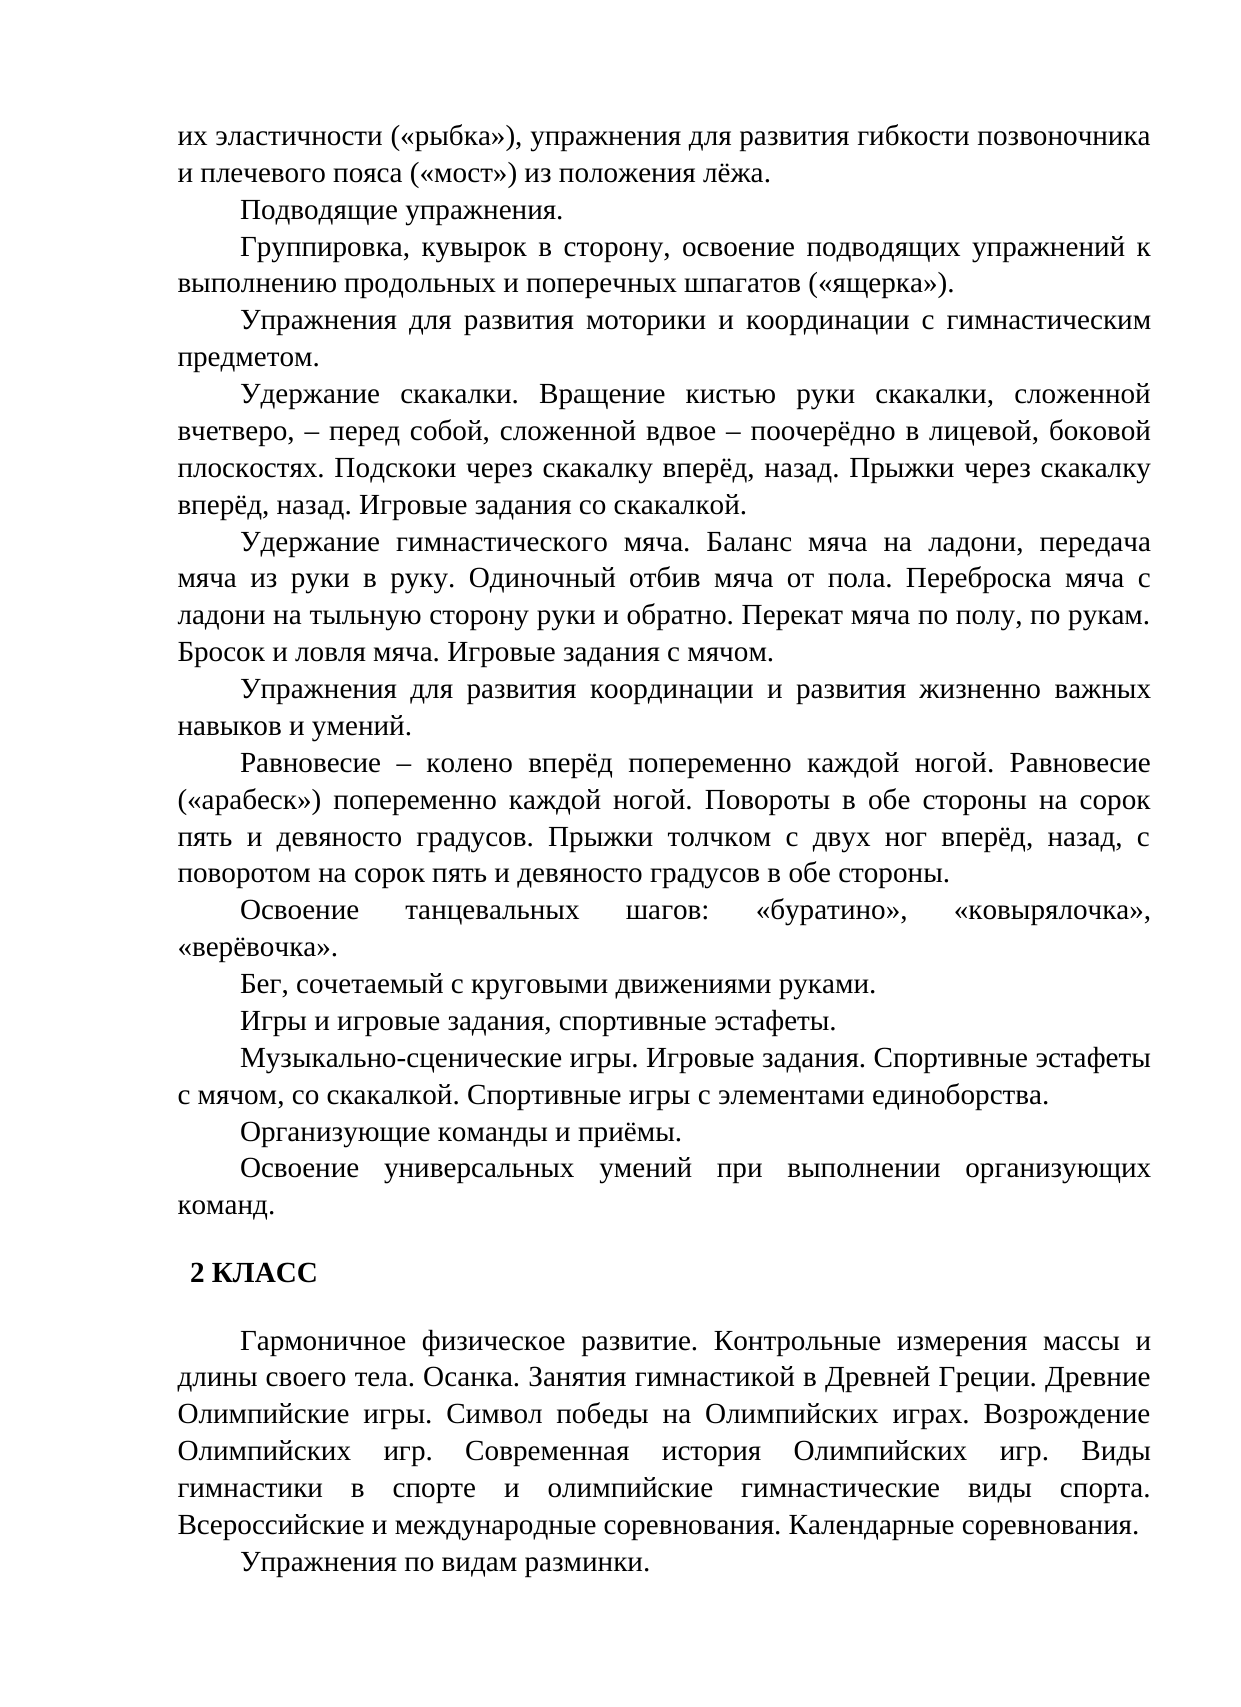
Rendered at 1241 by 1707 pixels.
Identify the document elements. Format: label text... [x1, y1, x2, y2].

text Упражнения для развития моторики и координации с гимнастическим предметом. [177, 302, 1152, 373]
text Равновесие – колено вперёд попеременно каждой ногой. Равновесие («арабеск») попеременно каждой ногой. Повороты в обе стороны на сорок пять и девяносто градусов. Прыжки толчком с двух ног вперёд, назад, с поворотом на сорок пять и девяносто градусов в обе стороны. [177, 745, 1152, 889]
text Удержание скакалки. Вращение кистью руки скакалки, сложенной вчетверо, – перед собой, сложенной вдвое – поочерёдно в лицевой, боковой плоскостях. Подскоки через скакалку вперёд, назад. Прыжки через скакалку вперёд, назад. Игровые задания со скакалкой. [177, 376, 1152, 520]
text Бег, сочетаемый с круговыми движениями руками. [177, 966, 1152, 1000]
text Удержание гимнастического мяча. Баланс мяча на ладони, передача мяча из руки в руку. Одиночный отбив мяча от пола. Переброска мяча с ладони на тыльную сторону руки и обратно. Перекат мяча по полу, по рукам. Бросок и ловля мяча. Игровые задания с мячом. [177, 524, 1152, 668]
text Подводящие упражнения. [177, 192, 1152, 225]
text Организующие команды и приёмы. [177, 1114, 1152, 1147]
text Гармоничное физическое развитие. Контрольные измерения массы и длины своего тела. Осанка. Занятия гимнастикой в Древней Греции. Древние Олимпийские игры. Символ победы на Олимпийских играх. Возрождение Олимпийских игр. Современная история Олимпийских игр. Виды гимнастики в спорте и олимпийские гимнастические виды спорта. Всероссийские и международные соревнования. Календарные соревнования. [177, 1323, 1152, 1541]
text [177, 118, 1152, 188]
text Игры и игровые задания, спортивные эстафеты. [177, 1003, 1152, 1037]
text 2 КЛАСС [190, 1255, 1152, 1289]
text Освоение танцевальных шагов: «буратино», «ковырялочка», «верёвочка». [177, 892, 1152, 963]
text Упражнения для развития координации и развития жизненно важных навыков и умений. [177, 671, 1152, 742]
text Группировка, кувырок в сторону, освоение подводящих упражнений к выполнению продольных и поперечных шпагатов («ящерка»). [177, 229, 1152, 299]
text Освоение универсальных умений при выполнении организующих команд. [177, 1151, 1152, 1221]
text Музыкально-сценические игры. Игровые задания. Спортивные эстафеты с мячом, со скакалкой. Спортивные игры с элементами единоборства. [177, 1040, 1152, 1110]
text Упражнения по видам разминки. [177, 1544, 1152, 1577]
